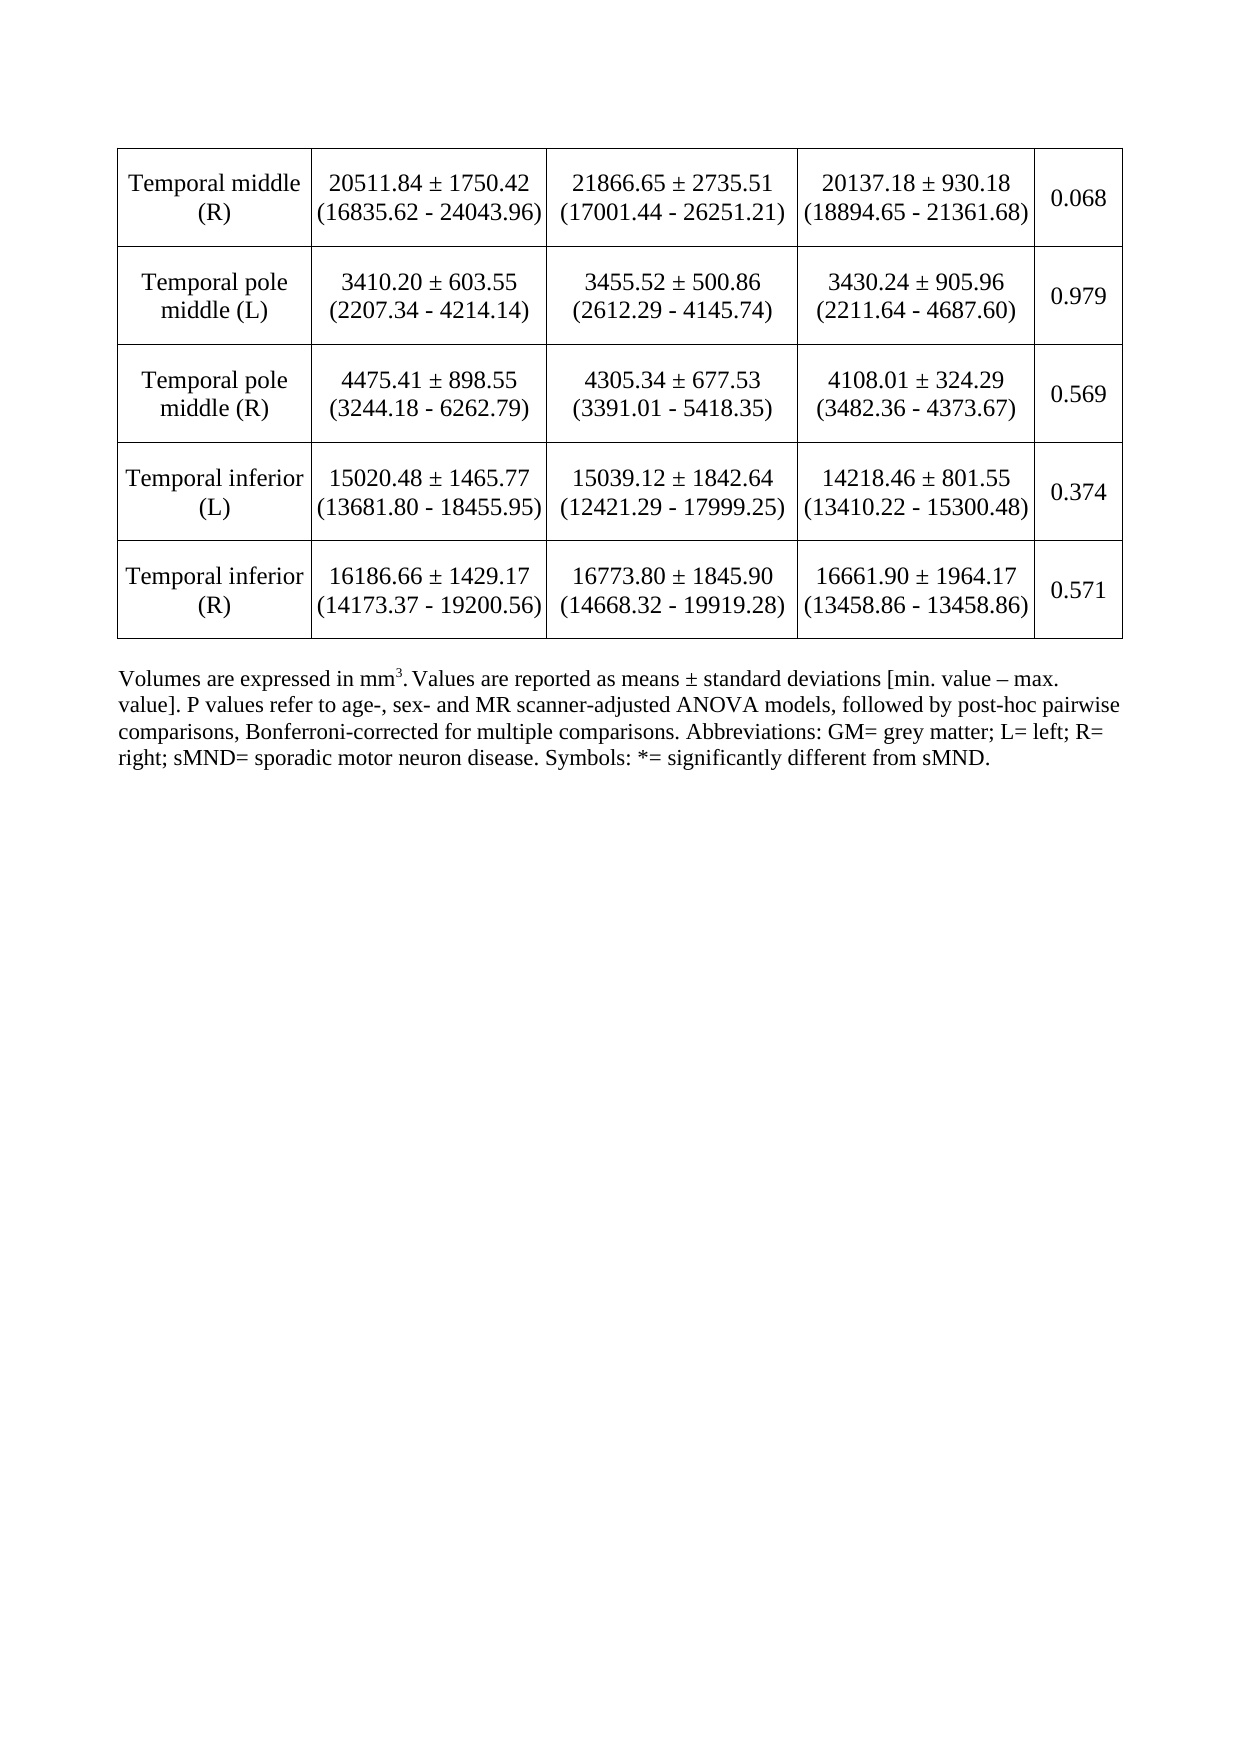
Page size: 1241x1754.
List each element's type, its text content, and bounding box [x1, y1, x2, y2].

table_cell 16661.90 ± 1964.17 (13458.86 - 13458.86) [798, 541, 1034, 638]
table_cell 14218.46 ± 801.55 (13410.22 - 15300.48) [798, 443, 1034, 540]
table_cell 4305.34 ± 677.53 (3391.01 - 5418.35) [547, 345, 797, 442]
table_cell Temporal inferior (R) [118, 541, 311, 638]
table_cell 0.374 [1035, 443, 1122, 540]
table_cell 20137.18 ± 930.18 (18894.65 - 21361.68) [798, 149, 1034, 246]
table_cell Temporal inferior (L) [118, 443, 311, 540]
table_cell 15020.48 ± 1465.77 (13681.80 - 18455.95) [312, 443, 546, 540]
table_cell 3410.20 ± 603.55 (2207.34 - 4214.14) [312, 247, 546, 344]
table_cell 16186.66 ± 1429.17 (14173.37 - 19200.56) [312, 541, 546, 638]
table_cell 3430.24 ± 905.96 (2211.64 - 4687.60) [798, 247, 1034, 344]
text Volumes are expressed in mm3. Values are reported as means ± standard deviations [min. value – max. value]. P values refer to age-, sex- and MR scanner-adjusted ANOVA models, followed by post-hoc pairwise comparisons, Bonferroni-corrected for multiple comparisons. Abbreviations: GM= grey matter; L= left; R= right; sMND= sporadic motor neuron disease. Symbols: *= significantly different from sMND. [118, 665, 1122, 771]
table_cell 15039.12 ± 1842.64 (12421.29 - 17999.25) [547, 443, 797, 540]
table_cell 0.979 [1035, 247, 1122, 344]
table_cell 4108.01 ± 324.29 (3482.36 - 4373.67) [798, 345, 1034, 442]
table_cell Temporal pole middle (L) [118, 247, 311, 344]
table_cell 4475.41 ± 898.55 (3244.18 - 6262.79) [312, 345, 546, 442]
table_cell 16773.80 ± 1845.90 (14668.32 - 19919.28) [547, 541, 797, 638]
table_cell Temporal pole middle (R) [118, 345, 311, 442]
table_cell 20511.84 ± 1750.42 (16835.62 - 24043.96) [312, 149, 546, 246]
table_cell 0.569 [1035, 345, 1122, 442]
table_cell 3455.52 ± 500.86 (2612.29 - 4145.74) [547, 247, 797, 344]
table_cell Temporal middle (R) [118, 149, 311, 246]
table_cell 21866.65 ± 2735.51 (17001.44 - 26251.21) [547, 149, 797, 246]
table_cell 0.068 [1035, 149, 1122, 246]
table_cell 0.571 [1035, 541, 1122, 638]
